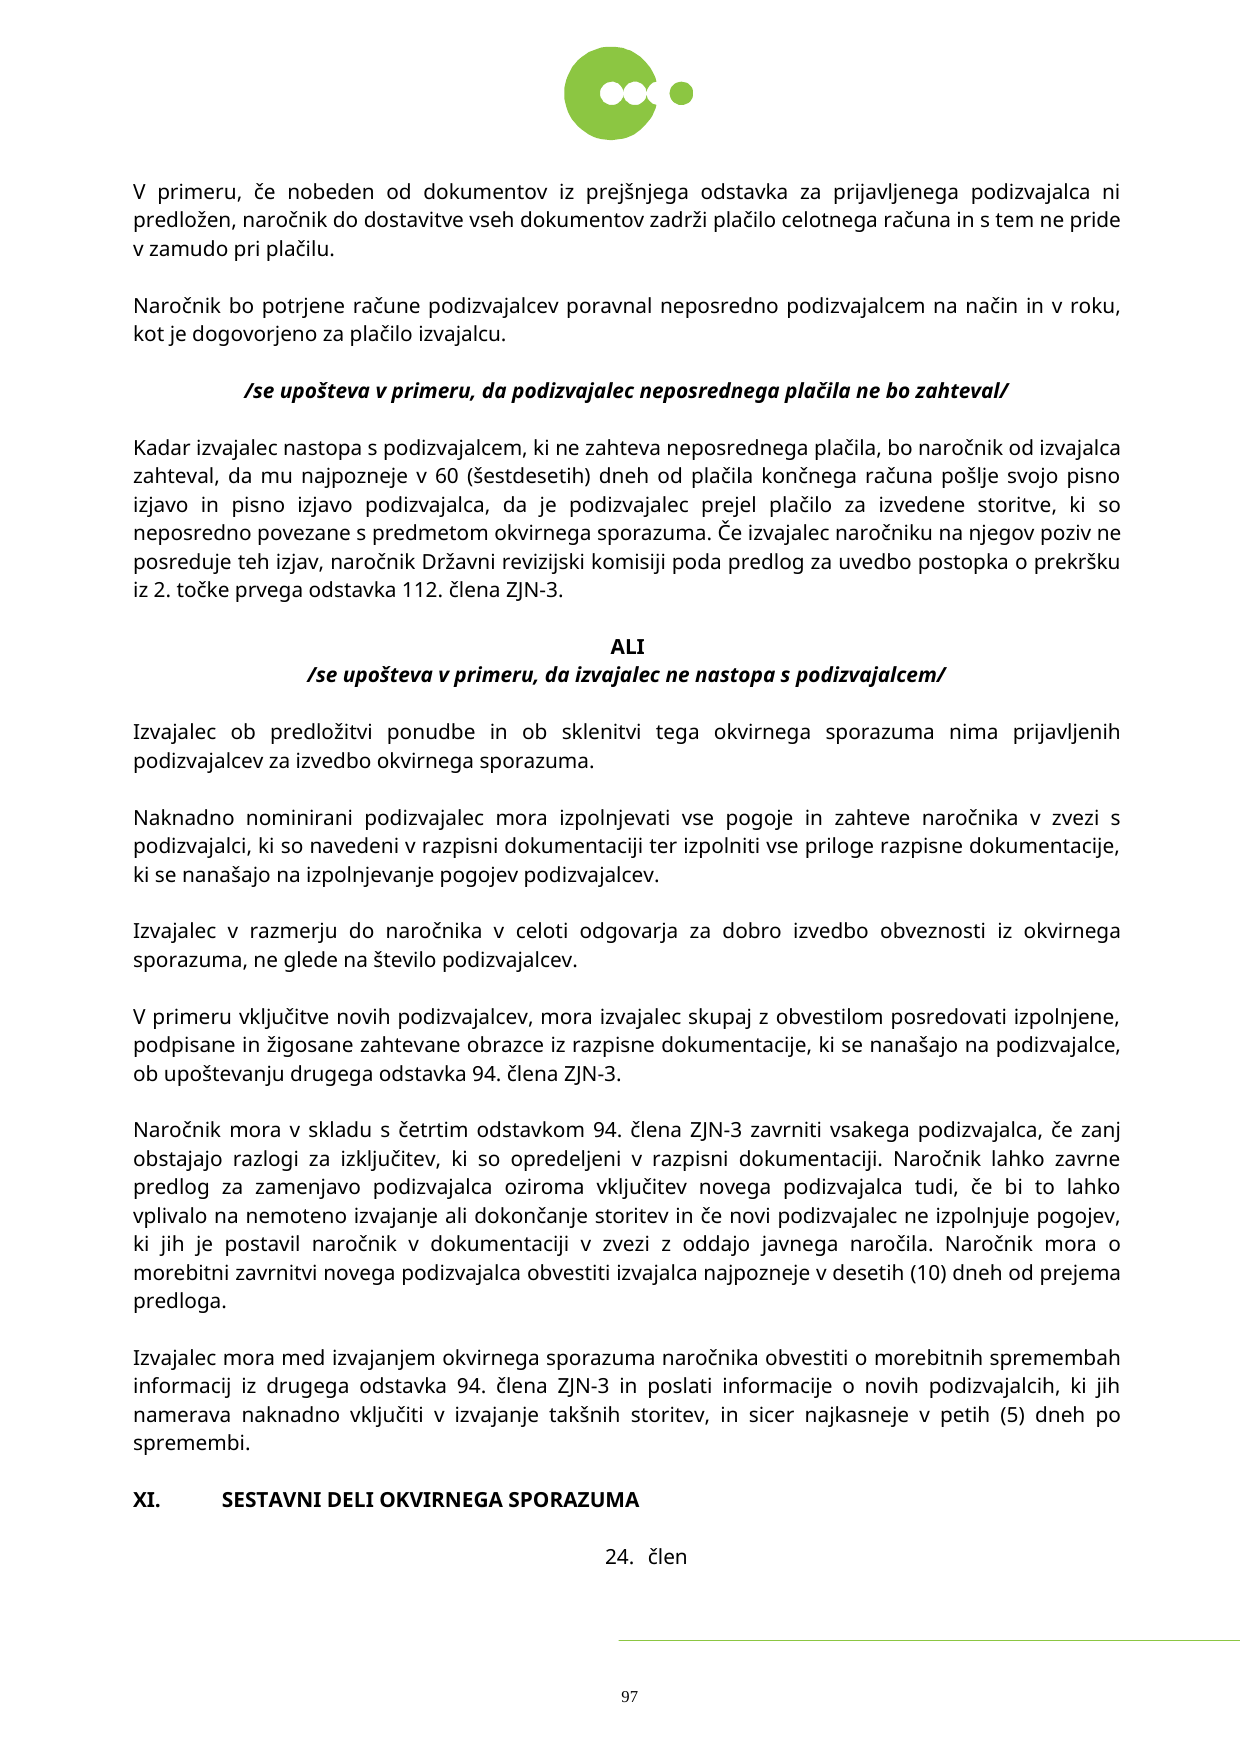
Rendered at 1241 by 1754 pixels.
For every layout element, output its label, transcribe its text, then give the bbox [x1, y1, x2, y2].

text Kadar izvajalec nastopa s podizvajalcem, ki ne zahteva neposrednega plačila, bo naročnik od izvajalca zahteval, da mu najpozneje v 60 (šestdesetih) dneh od plačila končnega računa pošlje svojo pisno izjavo in pisno izjavo podizvajalca, da je podizvajalec prejel plačilo za izvedene storitve, ki so neposredno povezane s predmetom okvirnega sporazuma. Če izvajalec naročniku na njegov poziv ne posreduje teh izjav, naročnik Državni revizijski komisiji poda predlog za uvedbo postopka o prekršku iz 2. točke prvega odstavka 112. člena ZJN-3. [133, 433, 1122, 604]
text Izvajalec ob predložitvi ponudbe in ob sklenitvi tega okvirnega sporazuma nima prijavljenih podizvajalcev za izvedbo okvirnega sporazuma. [133, 717, 1122, 774]
text Naknadno nominirani podizvajalec mora izpolnjevati vse pogoje in zahteve naročnika v zvezi s podizvajalci, ki so navedeni v razpisni dokumentaciji ter izpolniti vse priloge razpisne dokumentacije, ki se nanašajo na izpolnjevanje pogojev podizvajalcev. [133, 803, 1122, 888]
text ALI [133, 632, 1122, 661]
text Naročnik bo potrjene račune podizvajalcev poravnal neposredno podizvajalcem na način in v roku, kot je dogovorjeno za plačilo izvajalcu. [133, 291, 1122, 348]
text V primeru, če nobeden od dokumentov iz prejšnjega odstavka za prijavljenega podizvajalca ni predložen, naročnik do dostavitve vseh dokumentov zadrži plačilo celotnega računa in s tem ne pride v zamudo pri plačilu. [133, 177, 1122, 262]
text /se upošteva v primeru, da izvajalec ne nastopa s podizvajalcem/ [133, 661, 1122, 689]
text Izvajalec v razmerju do naročnika v celoti odgovarja za dobro izvedbo obveznosti iz okvirnega sporazuma, ne glede na število podizvajalcev. [133, 917, 1122, 973]
text Izvajalec mora med izvajanjem okvirnega sporazuma naročnika obvestiti o morebitnih spremembah informacij iz drugega odstavka 94. člena ZJN-3 in poslati informacije o novih podizvajalcih, ki jih namerava naknadno vključiti v izvajanje takšnih storitev, in sicer najkasneje v petih (5) dneh po spremembi. [133, 1343, 1122, 1457]
text /se upošteva v primeru, da podizvajalec neposrednega plačila ne bo zahteval/ [133, 376, 1122, 405]
list SESTAVNI DELI OKVIRNEGA SPORAZUMA [133, 1485, 1122, 1514]
text Naročnik mora v skladu s četrtim odstavkom 94. člena ZJN-3 zavrniti vsakega podizvajalca, če zanj obstajajo razlogi za izključitev, ki so opredeljeni v razpisni dokumentaciji. Naročnik lahko zavrne predlog za zamenjavo podizvajalca oziroma vključitev novega podizvajalca tudi, če bi to lahko vplivalo na nemoteno izvajanje ali dokončanje storitev in če novi podizvajalec ne izpolnjuje pogojev, ki jih je postavil naročnik v dokumentaciji v zvezi z oddajo javnega naročila. Naročnik mora o morebitni zavrnitvi novega podizvajalca obvestiti izvajalca najpozneje v desetih (10) dneh od prejema predloga. [133, 1116, 1122, 1315]
text V primeru vključitve novih podizvajalcev, mora izvajalec skupaj z obvestilom posredovati izpolnjene, podpisane in žigosane zahtevane obrazce iz razpisne dokumentacije, ki se nanašajo na podizvajalce, ob upoštevanju drugega odstavka 94. člena ZJN-3. [133, 1002, 1122, 1087]
list člen [170, 1542, 1122, 1571]
